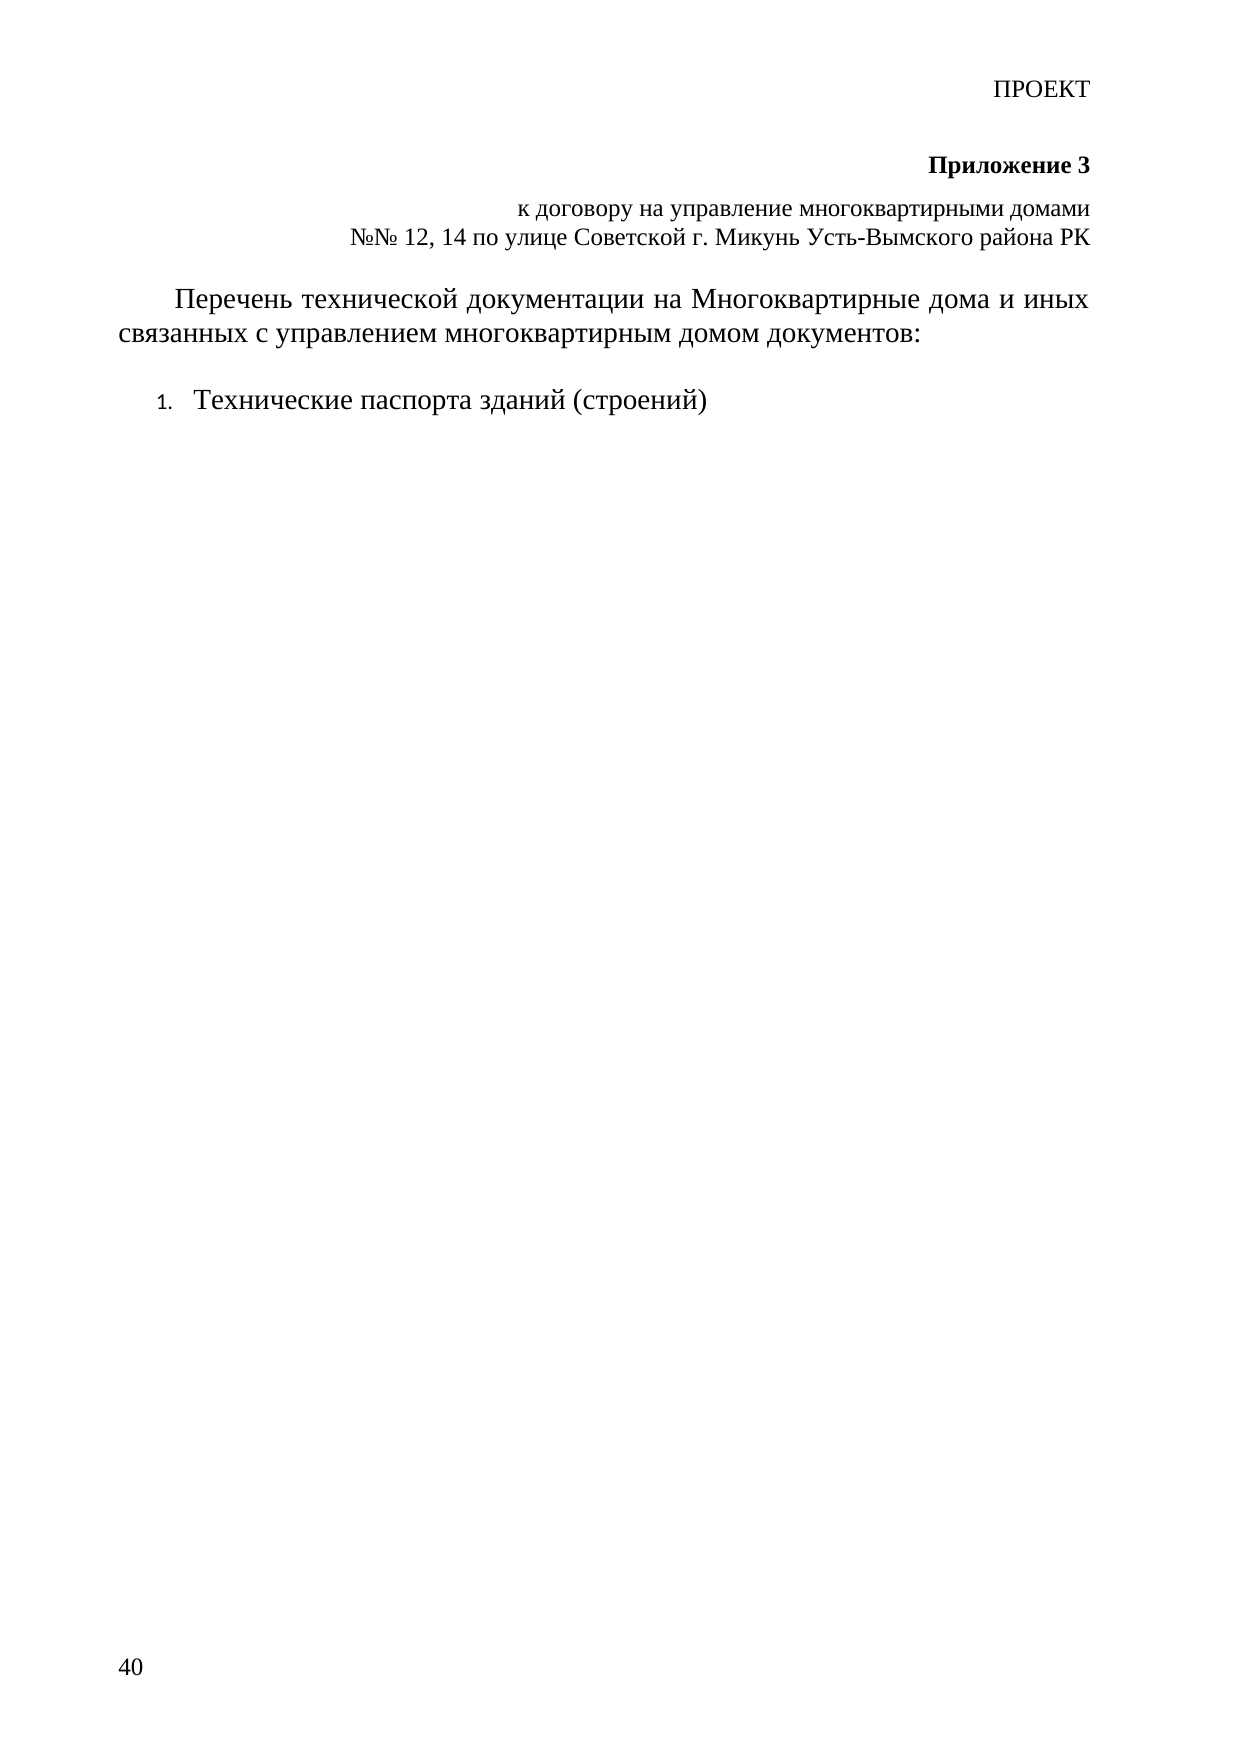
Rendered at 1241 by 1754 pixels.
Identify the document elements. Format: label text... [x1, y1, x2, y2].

list Технические паспорта зданий (строений) [156, 382, 1090, 415]
text Приложение 3 [118, 150, 1090, 179]
text Перечень технической документации на Многоквартирные дома и иных связанных с управлением многоквартирным домом документов: [118, 281, 1090, 348]
text к договору на управление многоквартирными домами [156, 193, 1090, 222]
text №№ 12, 14 по улице Советской г. Микунь Усть-Вымского района РК [118, 222, 1090, 251]
